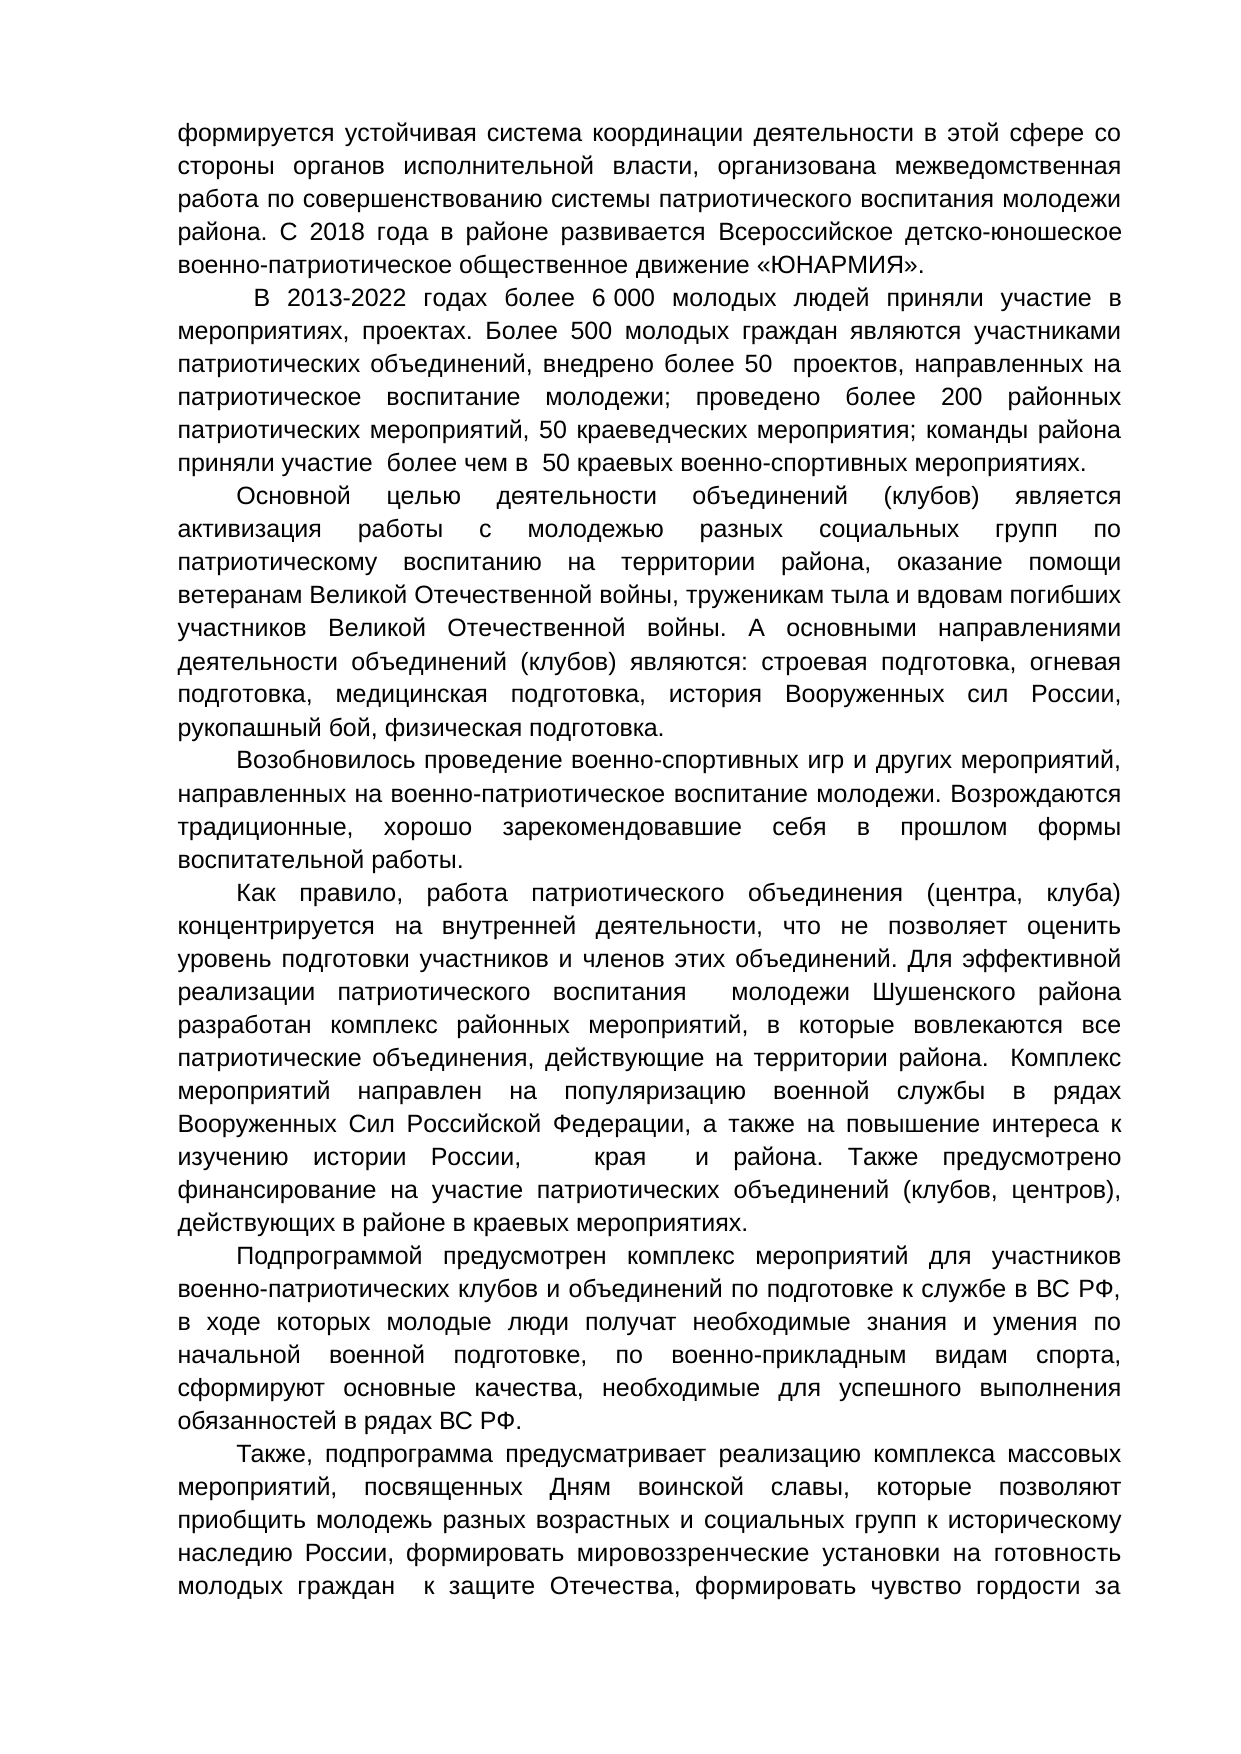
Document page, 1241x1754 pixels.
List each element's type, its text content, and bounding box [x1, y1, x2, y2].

text Возобновилось проведение военно-спортивных игр и других мероприятий, направленных на военно-патриотическое воспитание молодежи. Возрождаются традиционные, хорошо зарекомендовавшие себя в прошлом формы воспитательной работы. [177, 746, 1122, 873]
text Как правило, работа патриотического объединения (центра, клуба) концентрируется на внутренней деятельности, что не позволяет оценить уровень подготовки участников и членов этих объединений. Для эффективной реализации патриотического воспитания молодежи Шушенского района разработан комплекс районных мероприятий, в которые вовлекаются все патриотические объединения, действующие на территории района. Комплекс мероприятий направлен на популяризацию военной службы в рядах Вооруженных Сил Российской Федерации, а также на повышение интереса к изучению истории России, края и района. Также предусмотрено финансирование на участие патриотических объединений (клубов, центров), действующих в районе в краевых мероприятиях. [177, 878, 1122, 1237]
text В 2013-2022 годах более 6 000 молодых людей приняли участие в мероприятиях, проектах. Более 500 молодых граждан являются участниками патриотических объединений, внедрено более 50 проектов, направленных на патриотическое воспитание молодежи; проведено более 200 районных патриотических мероприятий, 50 краеведческих мероприятия; команды района приняли участие более чем в 50 краевых военно-спортивных мероприятиях. [177, 283, 1122, 477]
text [177, 1439, 1122, 1600]
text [177, 118, 1122, 279]
text Подпрограммой предусмотрен комплекс мероприятий для участников военно-патриотических клубов и объединений по подготовке к службе в ВС РФ, в ходе которых молодые люди получат необходимые знания и умения по начальной военной подготовке, по военно-прикладным видам спорта, сформируют основные качества, необходимые для успешного выполнения обязанностей в рядах ВС РФ. [177, 1241, 1122, 1435]
text Основной целью деятельности объединений (клубов) является активизация работы с молодежью разных социальных групп по патриотическому воспитанию на территории района, оказание помощи ветеранам Великой Отечественной войны, труженикам тыла и вдовам погибших участников Великой Отечественной войны. А основными направлениями деятельности объединений (клубов) являются: строевая подготовка, огневая подготовка, медицинская подготовка, история Вооруженных сил России, рукопашный бой, физическая подготовка. [177, 481, 1122, 741]
